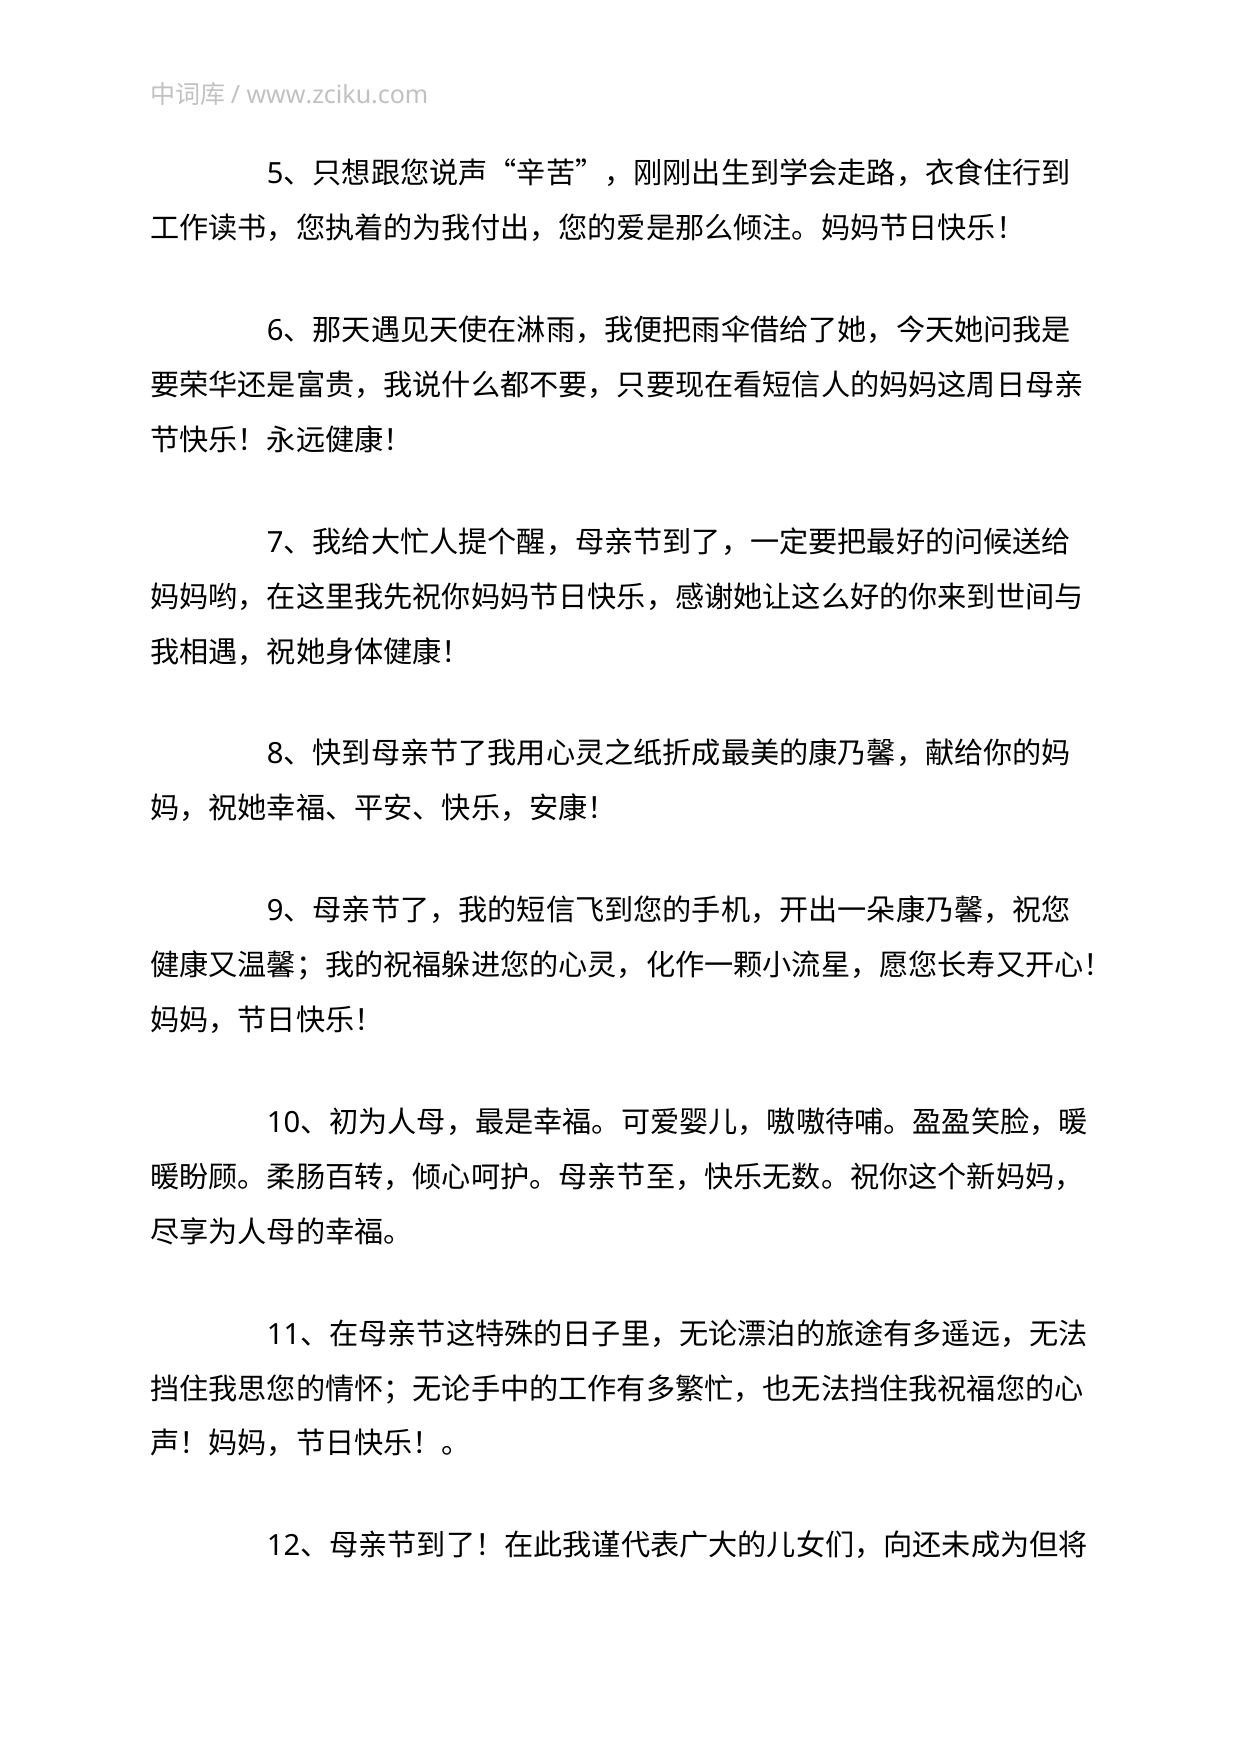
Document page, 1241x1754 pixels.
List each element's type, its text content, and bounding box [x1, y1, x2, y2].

text 9、母亲节了，我的短信飞到您的手机，开出一朵康乃馨，祝您健康又温馨；我的祝福躲进您的心灵，化作一颗小流星，愿您长寿又开心！妈妈，节日快乐！ [150, 887, 1090, 1039]
text 5、只想跟您说声“辛苦”，刚刚出生到学会走路，衣食住行到工作读书，您执着的为我付出，您的爱是那么倾注。妈妈节日快乐！ [150, 150, 1090, 247]
text 7、我给大忙人提个醒，母亲节到了，一定要把最好的问候送给妈妈哟，在这里我先祝你妈妈节日快乐，感谢她让这么好的你来到世间与我相遇，祝她身体健康！ [150, 518, 1090, 671]
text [150, 1522, 1090, 1564]
text 6、那天遇见天使在淋雨，我便把雨伞借给了她，今天她问我是要荣华还是富贵，我说什么都不要，只要现在看短信人的妈妈这周日母亲节快乐！永远健康！ [150, 307, 1090, 459]
text 10、初为人母，最是幸福。可爱婴儿，嗷嗷待哺。盈盈笑脸，暖暖盼顾。柔肠百转，倾心呵护。母亲节至，快乐无数。祝你这个新妈妈，尽享为人母的幸福。 [150, 1098, 1090, 1251]
text 8、快到母亲节了我用心灵之纸折成最美的康乃馨，献给你的妈妈，祝她幸福、平安、快乐，安康！ [150, 730, 1090, 827]
text 11、在母亲节这特殊的日子里，无论漂泊的旅途有多遥远，无法挡住我思您的情怀；无论手中的工作有多繁忙，也无法挡住我祝福您的心声！妈妈，节日快乐！。 [150, 1310, 1090, 1462]
